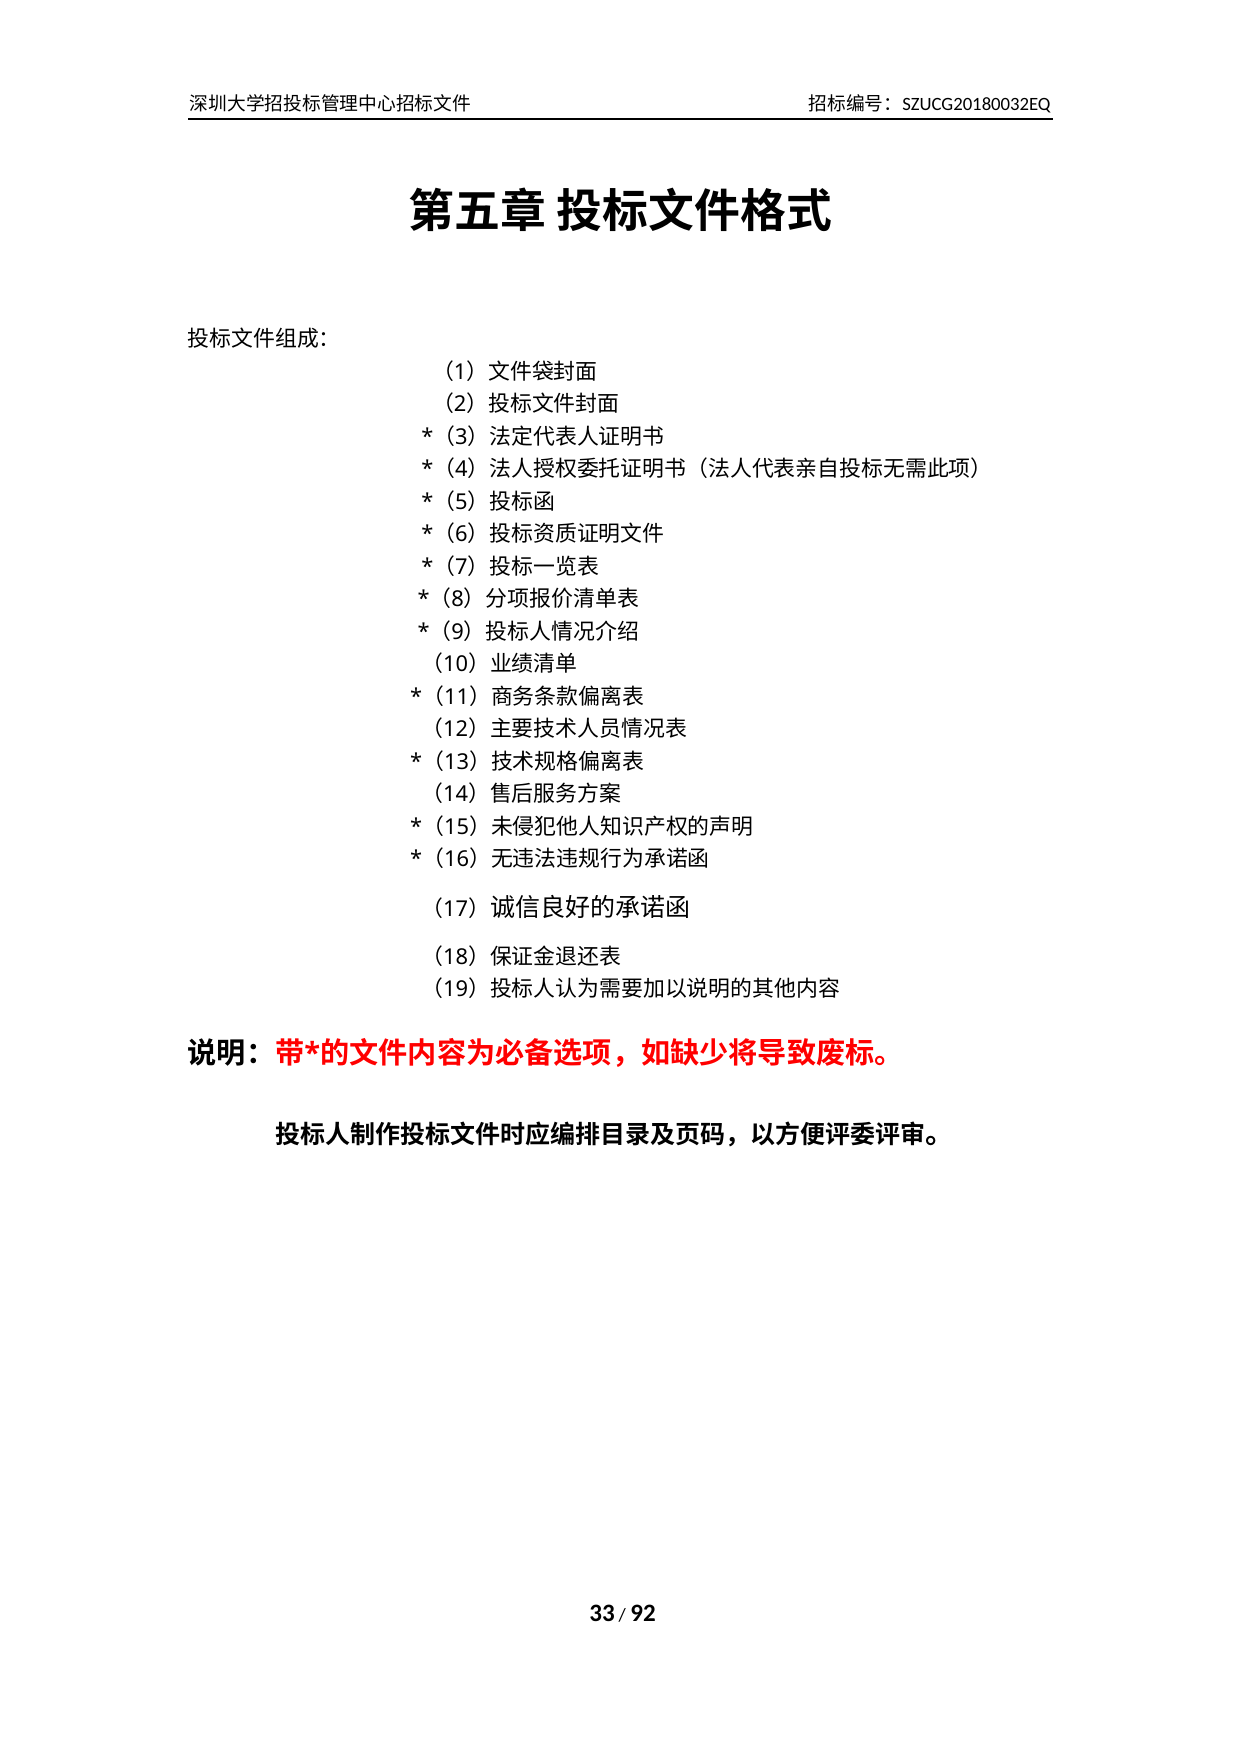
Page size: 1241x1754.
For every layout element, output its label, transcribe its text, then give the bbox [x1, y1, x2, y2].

text 说明：带*的文件内容为必备选项，如缺少将导致废标。 [187, 1018, 1053, 1083]
text *（3）法定代表人证明书 [262, 418, 1053, 451]
text 投标文件组成： [187, 321, 1053, 353]
text *（9）投标人情况介绍 [187, 613, 1053, 646]
text （12）主要技术人员情况表 [262, 711, 1053, 743]
text *（16）无违法违规行为承诺函 [262, 841, 1053, 873]
text （1）文件袋封面 [262, 353, 1053, 386]
text *（6）投标资质证明文件 [262, 516, 1053, 548]
text （17）诚信良好的承诺函 [262, 873, 1053, 938]
text 投标人制作投标文件时应编排目录及页码，以方便评委评审。 [231, 1098, 1053, 1163]
text 第五章 投标文件格式 [187, 158, 1053, 256]
text *（8）分项报价清单表 [187, 581, 1053, 613]
text *（5）投标函 [262, 483, 1053, 516]
text *（4）法人授权委托证明书（法人代表亲自投标无需此项） [262, 451, 1053, 483]
text （14）售后服务方案 [262, 776, 1053, 808]
text （10）业绩清单 [262, 646, 1053, 678]
text *（13）技术规格偏离表 [262, 743, 1053, 776]
text （19）投标人认为需要加以说明的其他内容 [262, 971, 1053, 1003]
text *（11）商务条款偏离表 [262, 678, 1053, 711]
text （2）投标文件封面 [262, 386, 1053, 418]
text *（15）未侵犯他人知识产权的声明 [262, 808, 1053, 841]
text （18）保证金退还表 [262, 938, 1053, 971]
text *（7）投标一览表 [262, 548, 1053, 581]
